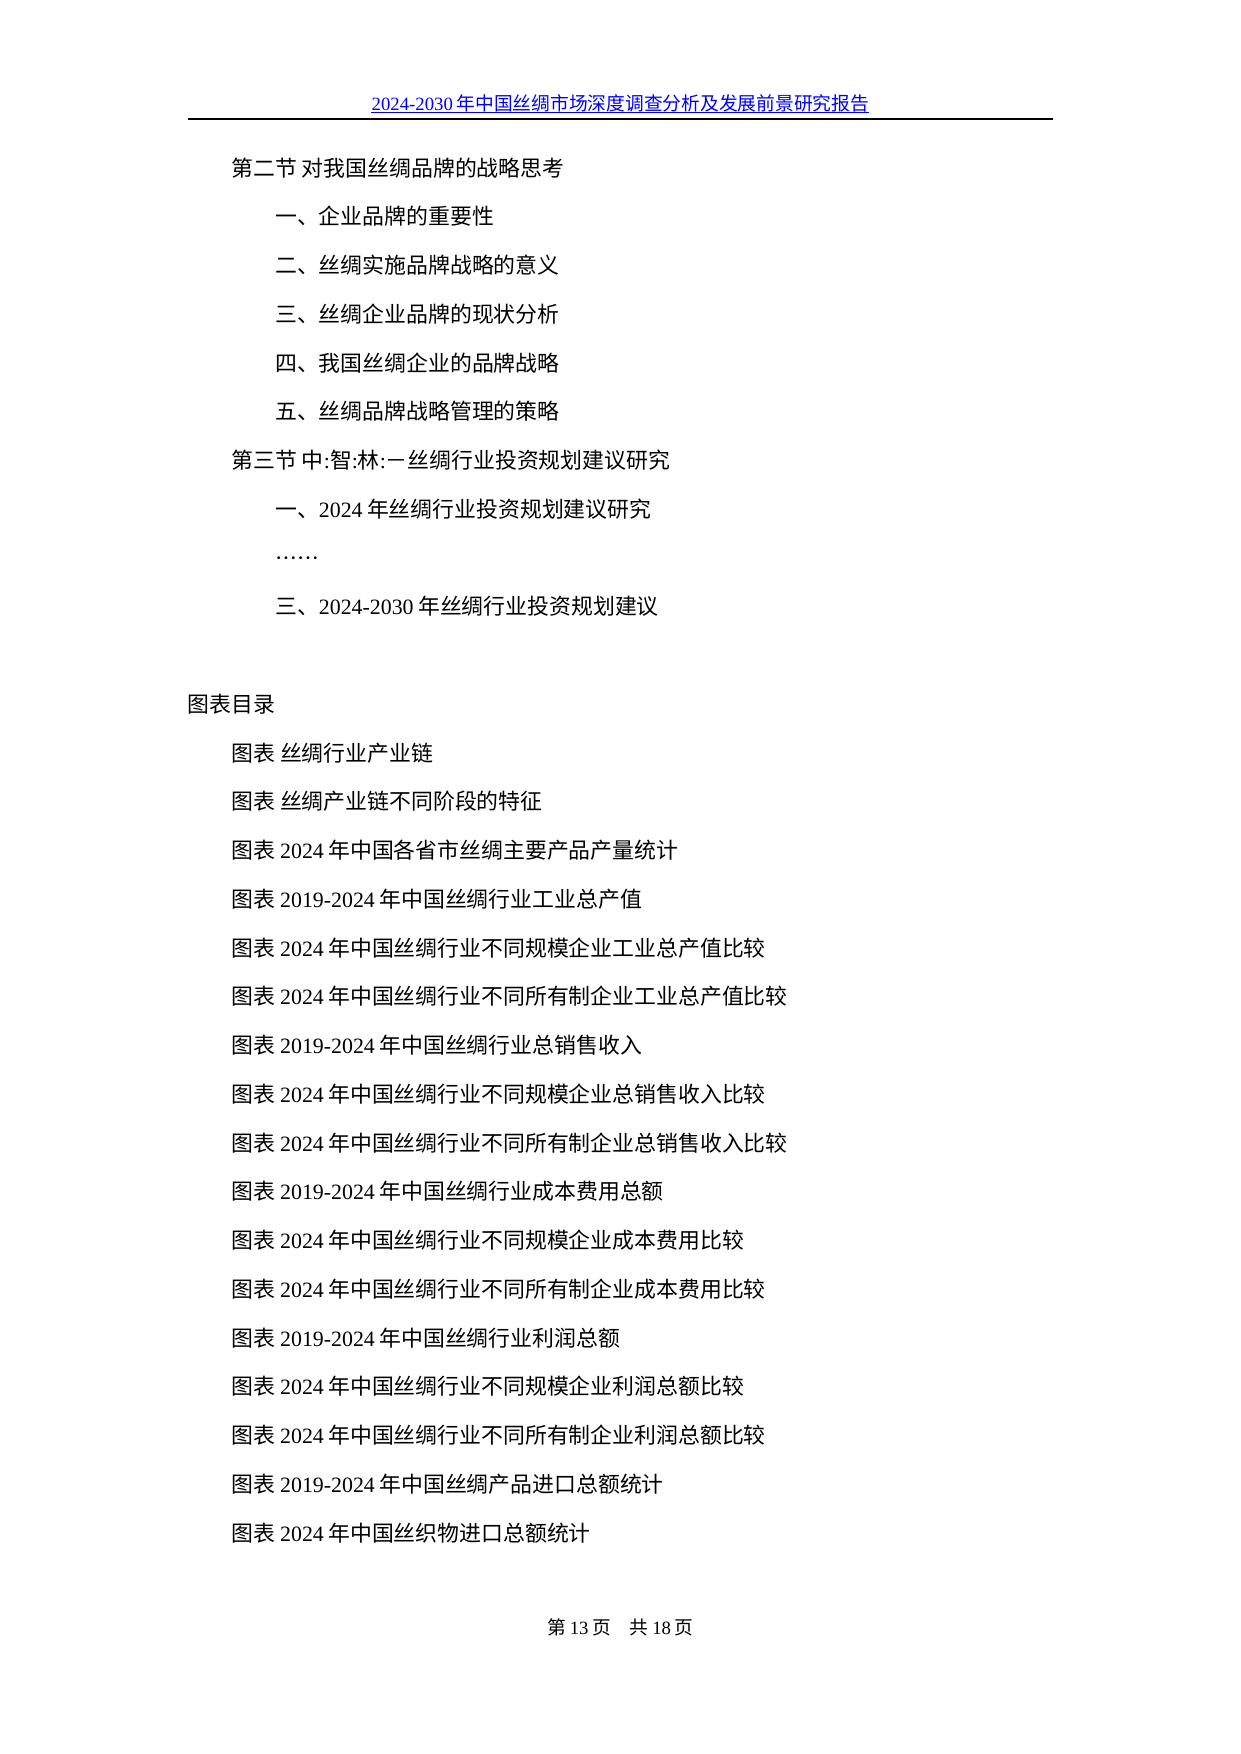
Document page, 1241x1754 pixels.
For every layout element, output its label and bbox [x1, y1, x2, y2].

text [187, 150, 1053, 1548]
